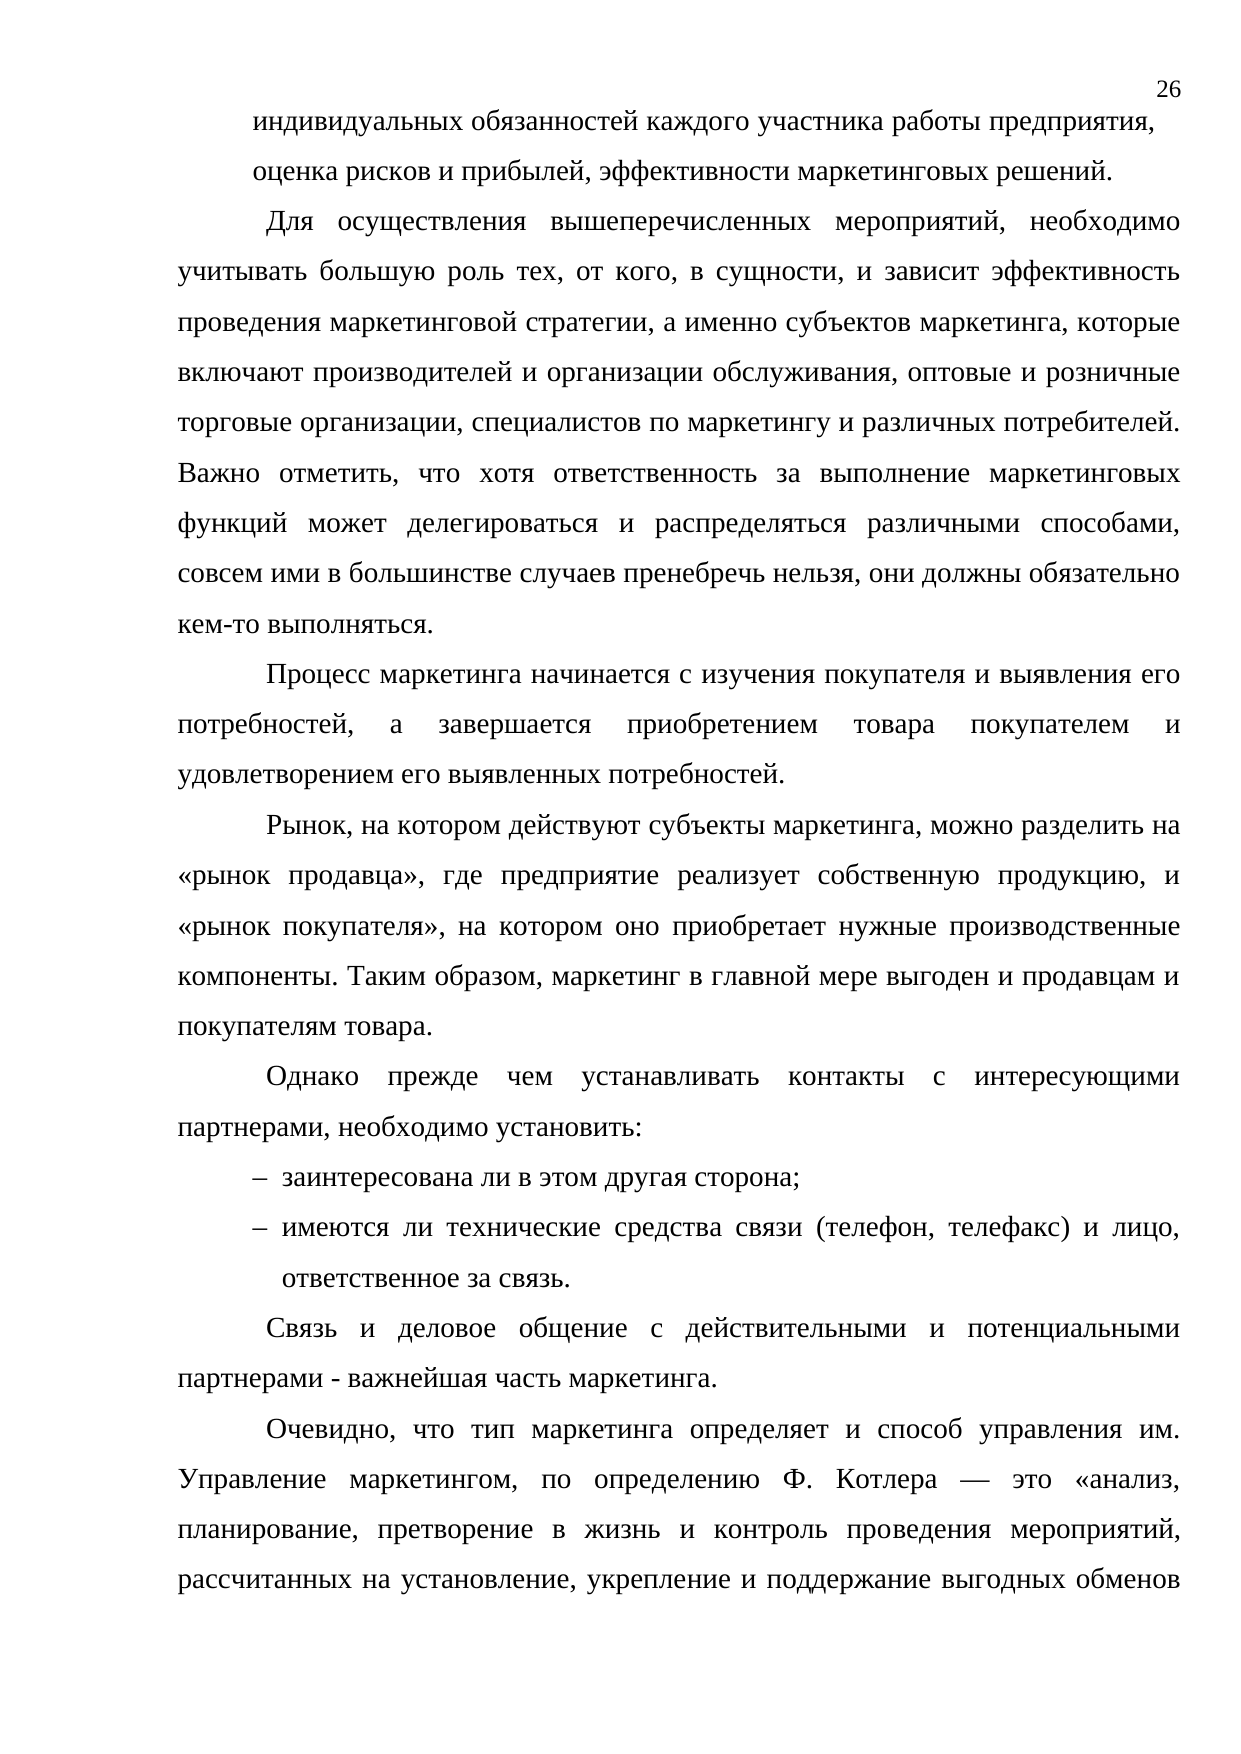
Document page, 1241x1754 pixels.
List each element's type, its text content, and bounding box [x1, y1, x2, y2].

list заинтересована ли в этом другая сторона; [252, 1159, 1181, 1193]
text Рынок, на котором действуют субъекты маркетинга, можно разделить на «рынок продавца», где предприятие реализует собственную продукцию, и «рынок покупателя», на котором оно приобретает нужные производственные компоненты. Таким образом, маркетинг в главной мере выгоден и продавцам и покупателям товара. [177, 807, 1181, 1042]
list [215, 103, 1181, 186]
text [177, 1411, 1181, 1595]
list имеются ли технические средства связи (телефон, телефакс) и лицо, ответственное за связь. [252, 1209, 1181, 1293]
text Связь и деловое общение с действительными и потенциальными партнерами - важнейшая часть маркетинга. [177, 1310, 1181, 1394]
text Процесс маркетинга начинается с изучения покупателя и выявления его потребностей, а завершается приобретением товара покупателем и удовлетворением его выявленных потребностей. [177, 656, 1181, 790]
text Для осуществления вышеперечисленных мероприятий, необходимо учитывать большую роль тех, от кого, в сущности, и зависит эффективность проведения маркетинговой стратегии, а именно субъектов маркетинга, которые включают производителей и организации обслуживания, оптовые и розничные торговые организации, специалистов по маркетингу и различных потребителей. Важно отметить, что хотя ответственность за выполнение маркетинговых функций может делегироваться и распределяться различными способами, совсем ими в большинстве случаев пренебречь нельзя, они должны обязательно кем-то выполняться. [177, 203, 1181, 639]
text Однако прежде чем устанавливать контакты с интересующими партнерами, необходимо установить: [177, 1058, 1181, 1142]
